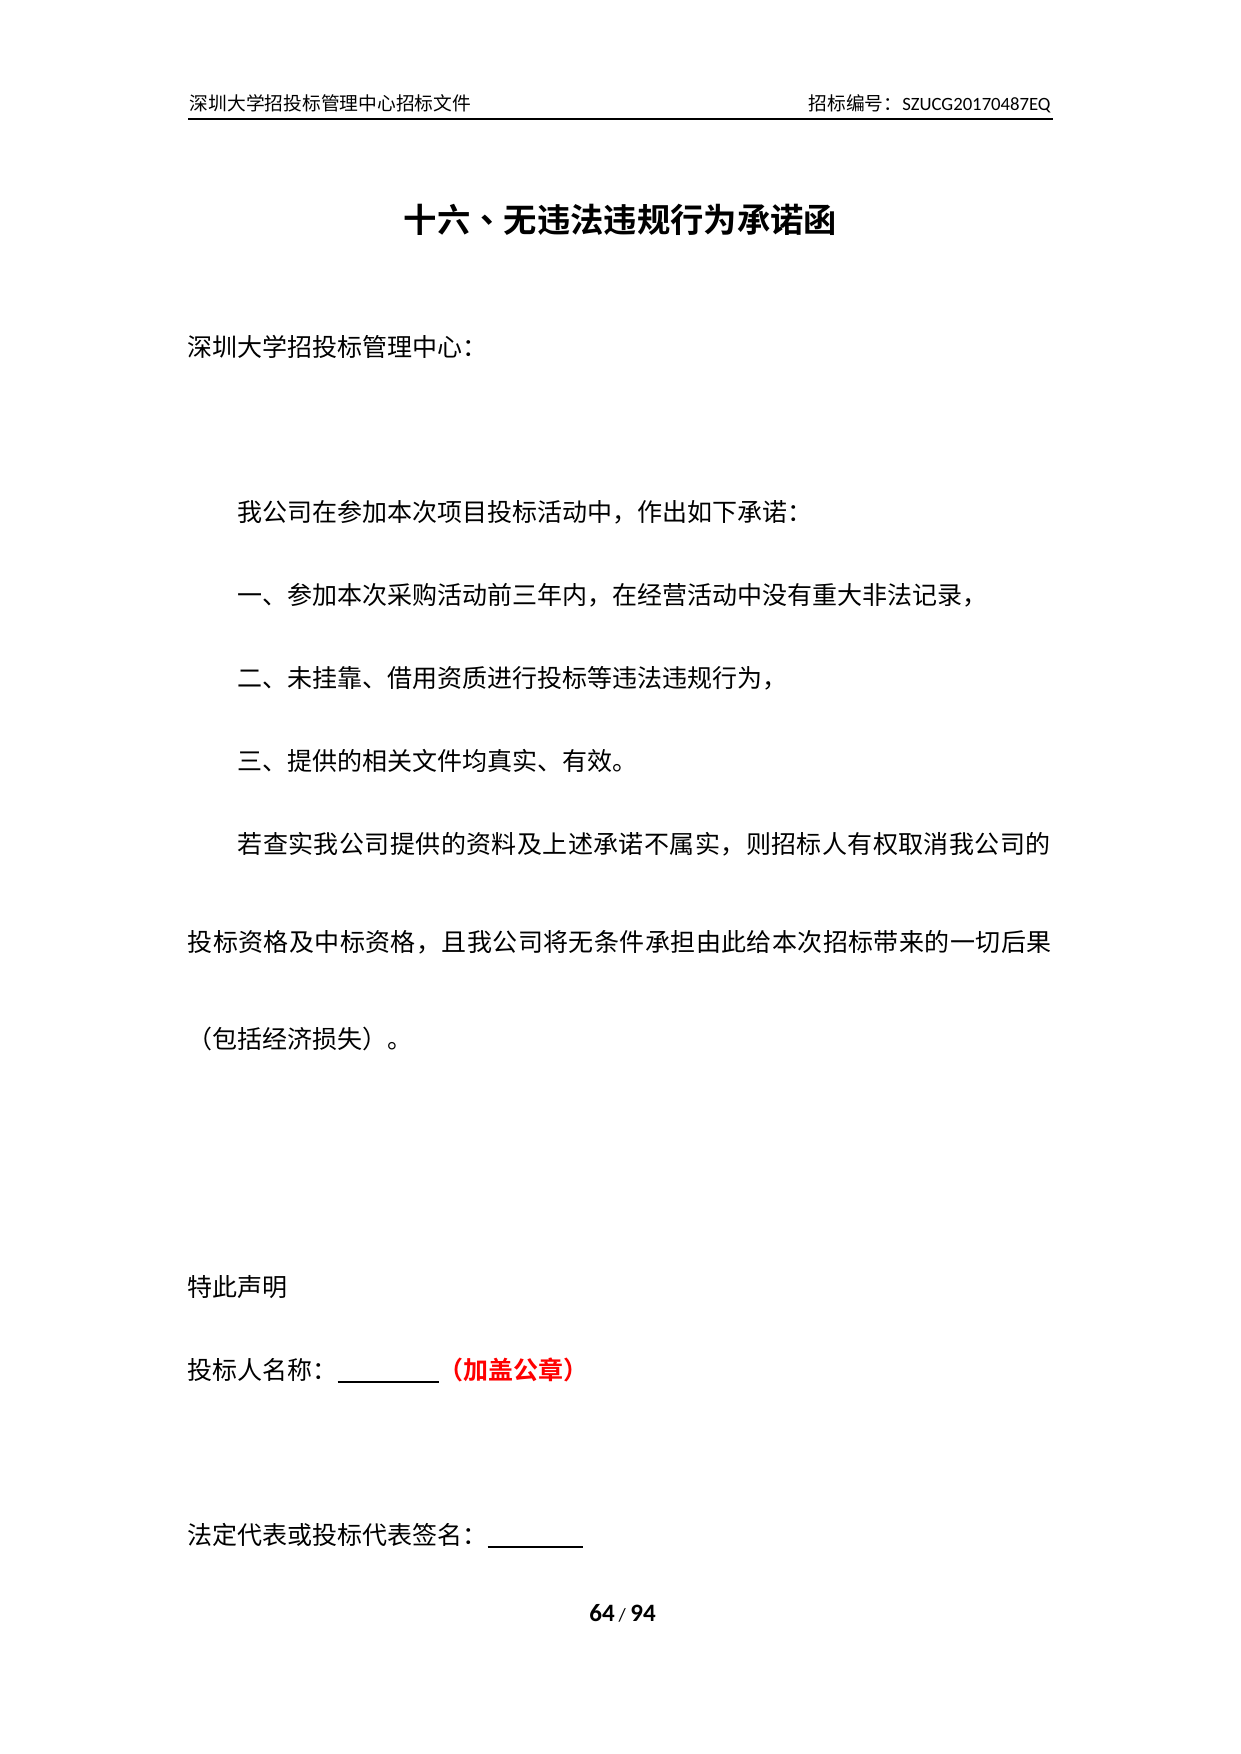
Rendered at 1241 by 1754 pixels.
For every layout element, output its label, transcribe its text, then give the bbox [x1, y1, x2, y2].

text 我公司在参加本次项目投标活动中，作出如下承诺： [187, 478, 1053, 543]
text 特此声明 [187, 1253, 1053, 1318]
subtitle 十六、无违法违规行为承诺函 [187, 186, 1053, 251]
text 一、参加本次采购活动前三年内，在经营活动中没有重大非法记录， [187, 561, 1053, 626]
text 投标人名称： （加盖公章） [187, 1336, 1053, 1401]
text 法定代表或投标代表签名： [187, 1501, 1053, 1566]
text 若查实我公司提供的资料及上述承诺不属实，则招标人有权取消我公司的投标资格及中标资格，且我公司将无条件承担由此给本次招标带来的一切后果（包括经济损失）。 [187, 811, 1053, 1071]
text 二、未挂靠、借用资质进行投标等违法违规行为， [187, 644, 1053, 709]
text 深圳大学招投标管理中心： [187, 313, 1053, 378]
text 三、提供的相关文件均真实、有效。 [187, 727, 1053, 792]
